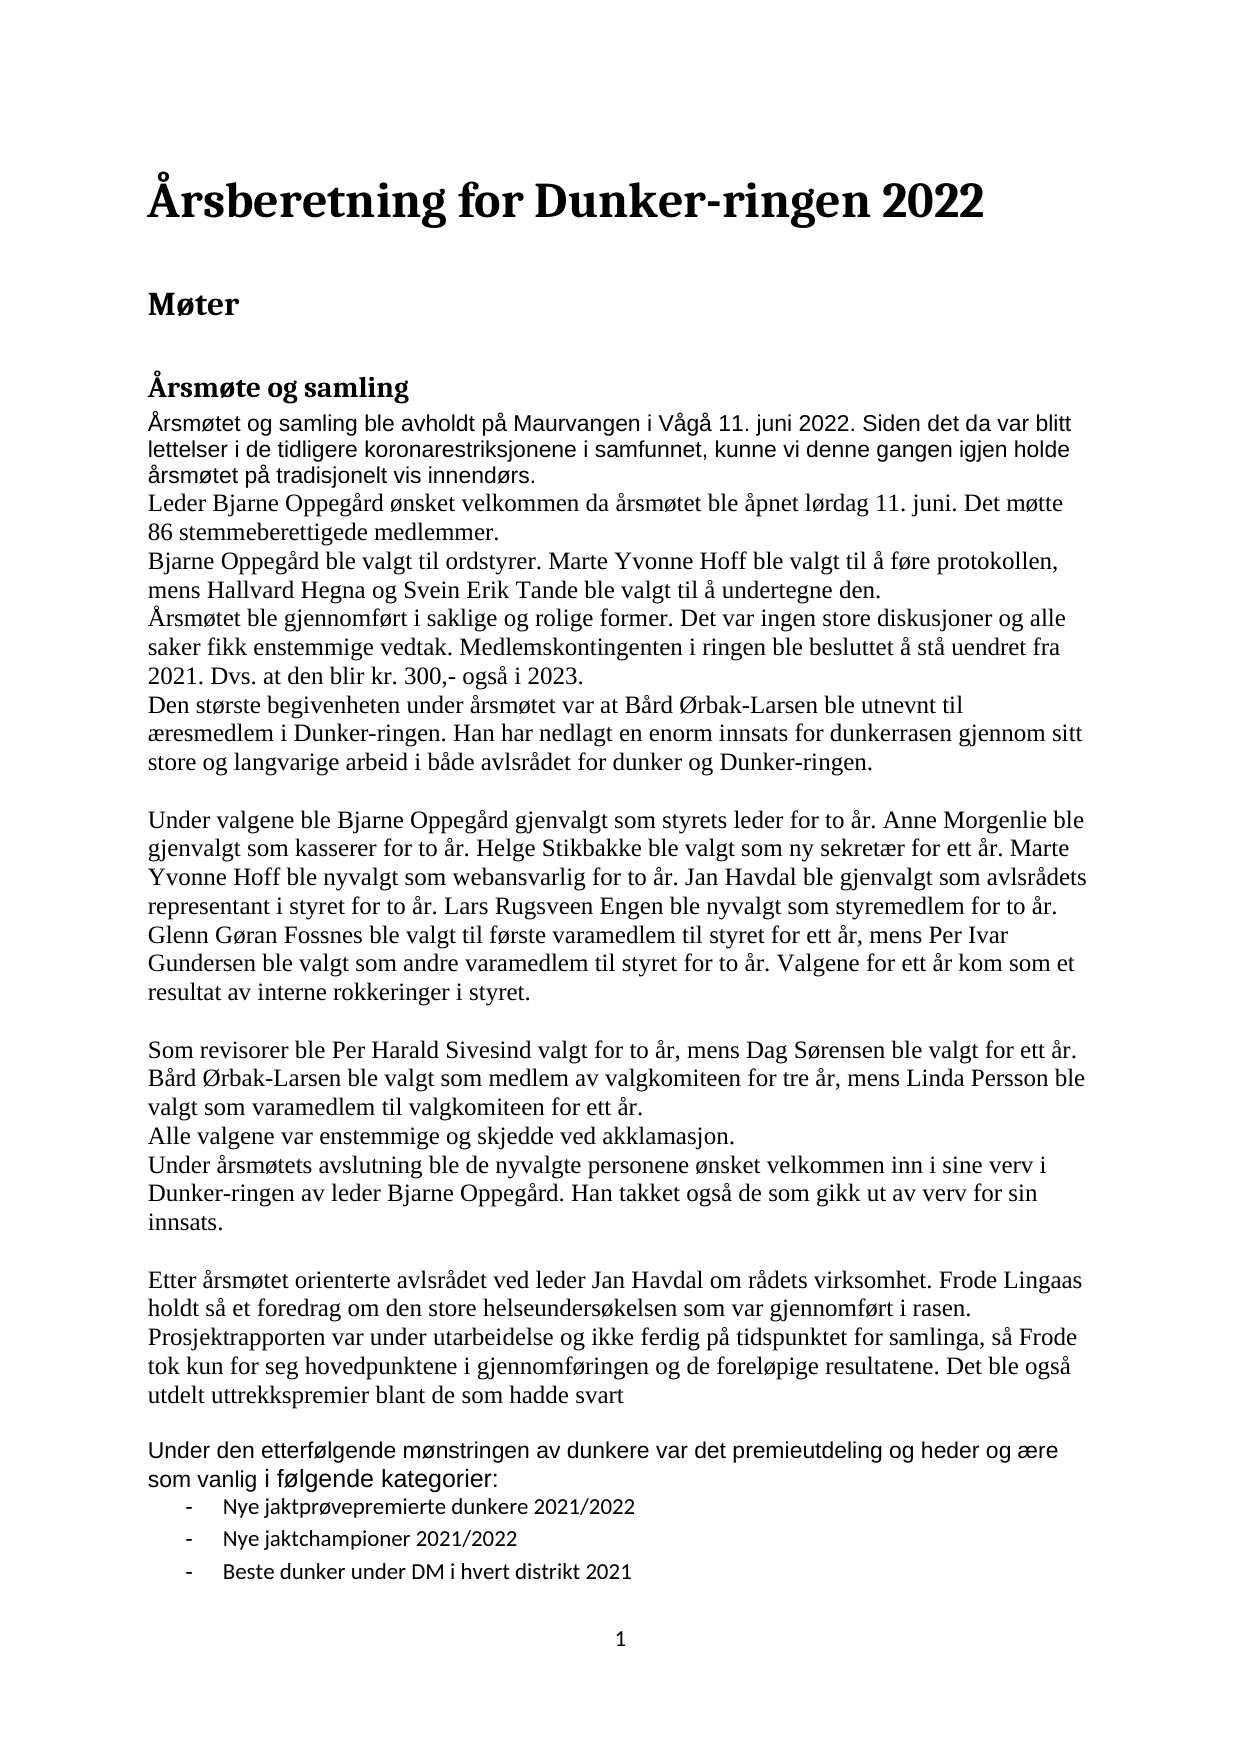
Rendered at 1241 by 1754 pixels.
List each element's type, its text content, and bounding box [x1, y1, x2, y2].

text Den største begivenheten under årsmøtet var at Bård Ørbak-Larsen ble utnevnt til æresmedlem i Dunker-ringen. Han har nedlagt en enorm innsats for dunkerrasen gjennom sitt store og langvarige arbeid i både avlsrådet for dunker og Dunker-ringen. [148, 690, 1093, 776]
subtitle Møter [148, 286, 1093, 324]
text Bjarne Oppegård ble valgt til ordstyrer. Marte Yvonne Hoff ble valgt til å føre protokollen, mens Hallvard Hegna og Svein Erik Tande ble valgt til å undertegne den. [148, 546, 1093, 603]
text Som revisorer ble Per Harald Sivesind valgt for to år, mens Dag Sørensen ble valgt for ett år. [148, 1035, 1093, 1063]
subtitle Årsmøte og samling [148, 371, 1093, 404]
list Nye jaktprøvepremierte dunkere 2021/2022 [185, 1492, 1093, 1520]
text Årsmøtet og samling ble avholdt på Maurvangen i Vågå 11. juni 2022. Siden det da var blitt lettelser i de tidligere koronarestriksjonene i samfunnet, kunne vi denne gangen igjen holde årsmøtet på tradisjonelt vis innendørs. [148, 409, 1093, 488]
text Under valgene ble Bjarne Oppegård gjenvalgt som styrets leder for to år. Anne Morgenlie ble gjenvalgt som kasserer for to år. Helge Stikbakke ble valgt som ny sekretær for ett år. Marte Yvonne Hoff ble nyvalgt som webansvarlig for to år. Jan Havdal ble gjenvalgt som avlsrådets representant i styret for to år. Lars Rugsveen Engen ble nyvalgt som styremedlem for to år. Glenn Gøran Fossnes ble valgt til første varamedlem til styret for ett år, mens Per Ivar Gundersen ble valgt som andre varamedlem til styret for to år. Valgene for ett år kom som et resultat av interne rokkeringer i styret. [148, 805, 1093, 1006]
text Leder Bjarne Oppegård ønsket velkommen da årsmøtet ble åpnet lørdag 11. juni. Det møtte 86 stemmeberettigede medlemmer. [148, 488, 1093, 546]
list Beste dunker under DM i hvert distrikt 2021 [185, 1557, 1093, 1585]
subtitle Årsberetning for Dunker-ringen 2022 [148, 173, 1093, 230]
text Alle valgene var enstemmige og skjedde ved akklamasjon. [148, 1121, 1093, 1150]
text Under årsmøtets avslutning ble de nyvalgte personene ønsket velkommen inn i sine verv i Dunker-ringen av leder Bjarne Oppegård. Han takket også de som gikk ut av verv for sin innsats. [148, 1150, 1093, 1236]
list Nye jaktchampioner 2021/2022 [185, 1524, 1093, 1553]
text Årsmøtet ble gjennomført i saklige og rolige former. Det var ingen store diskusjoner og alle saker fikk enstemmige vedtak. Medlemskontingenten i ringen ble besluttet å stå uendret fra 2021. Dvs. at den blir kr. 300,- også i 2023. [148, 603, 1093, 690]
text Etter årsmøtet orienterte avlsrådet ved leder Jan Havdal om rådets virksomhet. Frode Lingaas holdt så et foredrag om den store helseundersøkelsen som var gjennomført i rasen. Prosjektrapporten var under utarbeidelse og ikke ferdig på tidspunktet for samlinga, så Frode tok kun for seg hovedpunktene i gjennomføringen og de foreløpige resultatene. Det ble også utdelt uttrekkspremier blant de som hadde svart [148, 1265, 1093, 1408]
text Under den etterfølgende mønstringen av dunkere var det premieutdeling og heder og ære som vanlig i følgende kategorier: [148, 1437, 1093, 1492]
text Bård Ørbak-Larsen ble valgt som medlem av valgkomiteen for tre år, mens Linda Persson ble valgt som varamedlem til valgkomiteen for ett år. [148, 1063, 1093, 1121]
